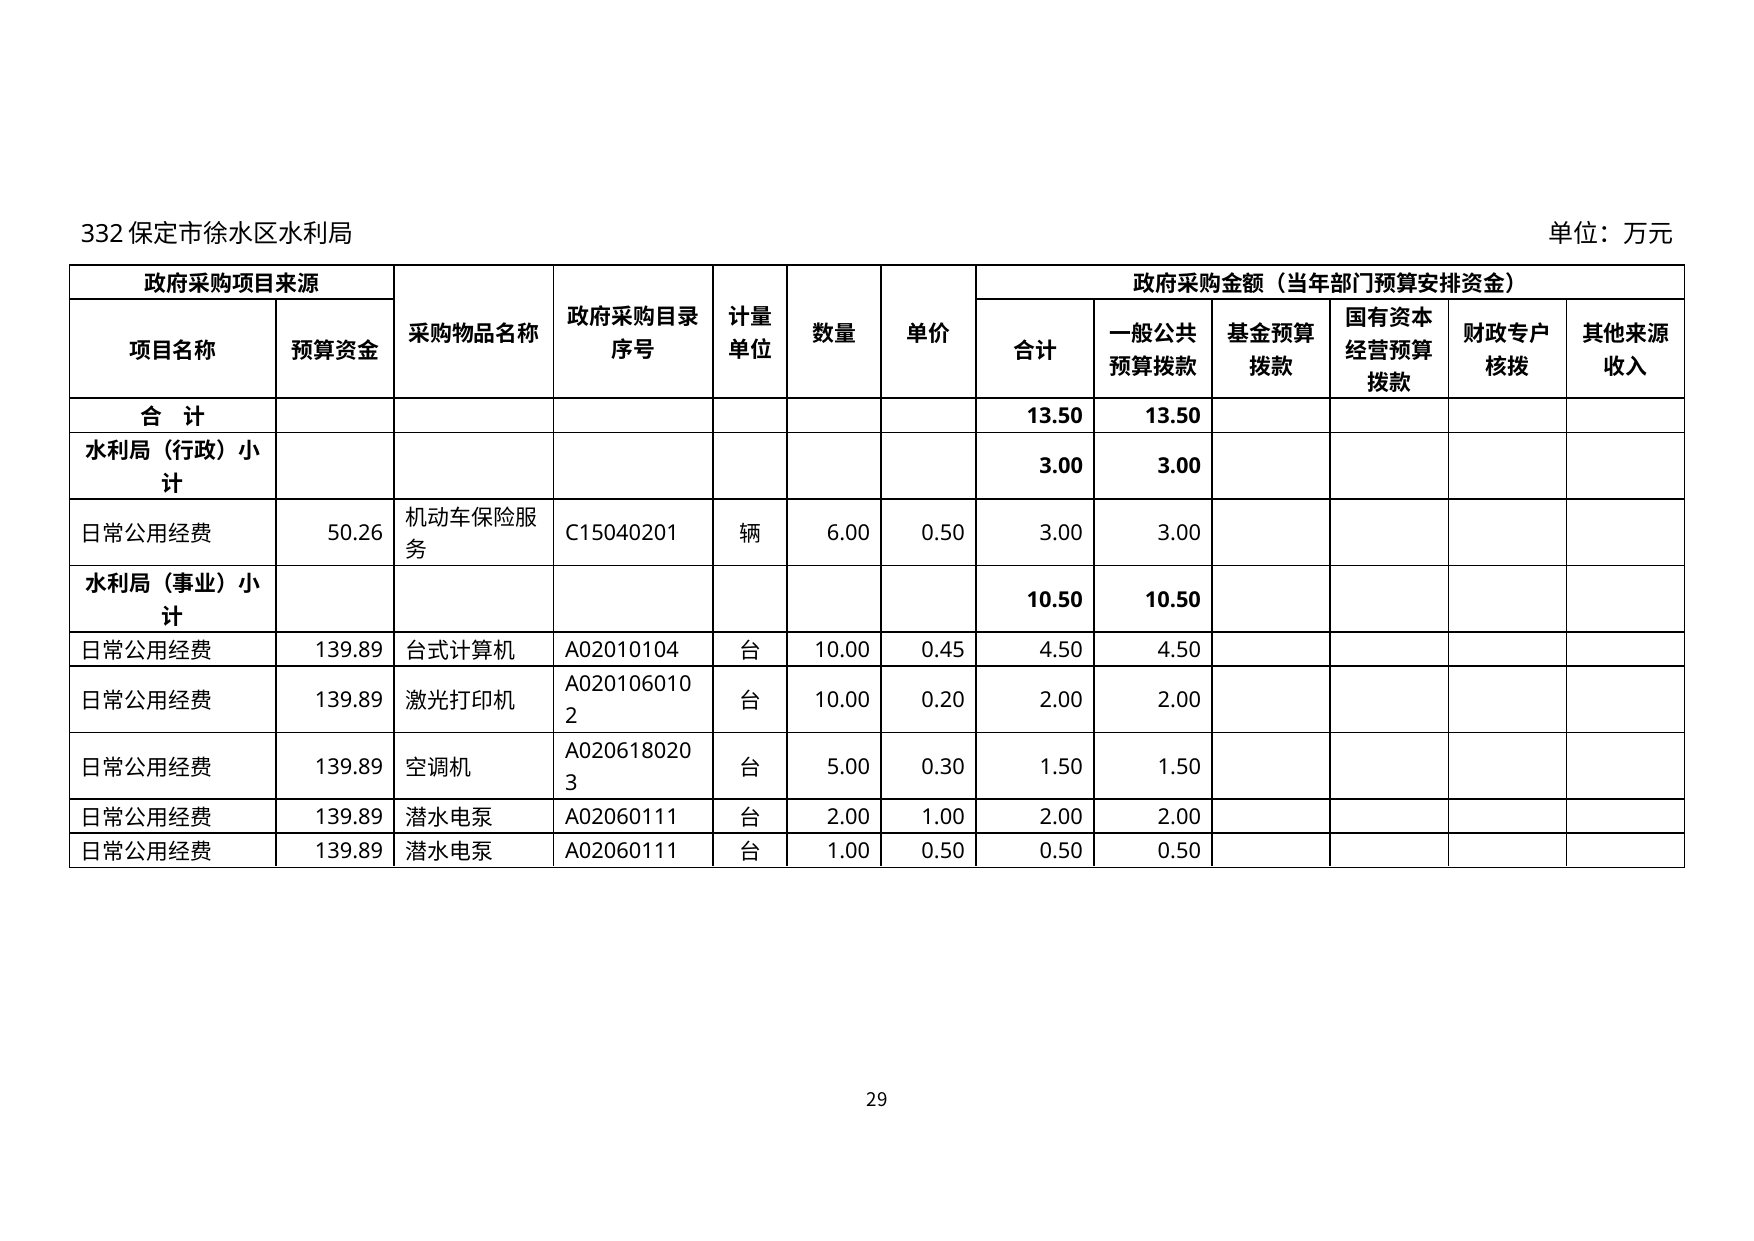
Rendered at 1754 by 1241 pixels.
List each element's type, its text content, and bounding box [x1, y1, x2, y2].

table_cell [1449, 500, 1566, 564]
table_cell 台 [714, 800, 786, 832]
table_cell [1213, 834, 1329, 866]
table_cell 10.00 [788, 633, 880, 665]
table_cell 1.50 [977, 733, 1093, 798]
table_cell 0.50 [977, 834, 1093, 866]
table_cell [554, 433, 712, 498]
table_cell [882, 399, 975, 431]
table_cell [1213, 566, 1329, 631]
table_cell 3.00 [977, 500, 1093, 564]
table_cell [1449, 800, 1566, 832]
table_cell 日常公用经费 [70, 667, 275, 732]
table_cell [714, 399, 786, 431]
table_cell 6.00 [788, 500, 880, 564]
table_cell 2.00 [977, 667, 1093, 732]
table_cell [395, 566, 553, 631]
table_cell 合计 [977, 300, 1093, 397]
table_header 单位：万元 [977, 199, 1684, 264]
table_cell 计量 单位 [714, 266, 786, 397]
table_cell 10.50 [1095, 566, 1211, 631]
table_cell 潜水电泵 [395, 800, 553, 832]
table_cell 3.00 [1095, 500, 1211, 564]
table_cell [1567, 433, 1684, 498]
table_cell [277, 399, 393, 431]
table_cell [714, 566, 786, 631]
table_cell [1213, 667, 1329, 732]
table_cell [1331, 399, 1448, 431]
table_cell [1213, 500, 1329, 564]
table_cell 政府采购项目来源 [70, 266, 393, 298]
table_cell 水利局（行政）小计 [70, 433, 275, 498]
table_cell 1.00 [882, 800, 975, 832]
table_cell 10.50 [977, 566, 1093, 631]
table_cell 2.00 [977, 800, 1093, 832]
table_cell 3.00 [1095, 433, 1211, 498]
table_cell 日常公用经费 [70, 800, 275, 832]
table_cell 139.89 [277, 834, 393, 866]
table_cell [1449, 667, 1566, 732]
table_cell 政府采购目录序号 [554, 266, 712, 397]
table_cell [788, 433, 880, 498]
table_cell 139.89 [277, 800, 393, 832]
table_cell 日常公用经费 [70, 633, 275, 665]
table_cell 数量 [788, 266, 880, 397]
table_cell 10.00 [788, 667, 880, 732]
table_cell 50.26 [277, 500, 393, 564]
table_cell 台 [714, 834, 786, 866]
table_cell [1331, 834, 1448, 866]
table_cell 项目名称 [70, 300, 275, 397]
table_cell [395, 399, 553, 431]
table_cell [882, 433, 975, 498]
table_cell [1449, 399, 1566, 431]
table_cell [1331, 667, 1448, 732]
table_cell 国有资本经营预算拨款 [1331, 300, 1448, 397]
table_cell [788, 399, 880, 431]
table_cell 2.00 [1095, 667, 1211, 732]
table_cell [1567, 633, 1684, 665]
table_cell 合 计 [70, 399, 275, 431]
table_cell 一般公共预算拨款 [1095, 300, 1211, 397]
table_cell 5.00 [788, 733, 880, 798]
table_cell 0.20 [882, 667, 975, 732]
table_cell 日常公用经费 [70, 733, 275, 798]
table_cell 其他来源收入 [1567, 300, 1684, 397]
table_cell [1567, 800, 1684, 832]
table_cell A0201060102 [554, 667, 712, 732]
table_cell A02010104 [554, 633, 712, 665]
table_cell 1.50 [1095, 733, 1211, 798]
table_cell A02060111 [554, 800, 712, 832]
table_cell [277, 566, 393, 631]
table_cell 1.00 [788, 834, 880, 866]
table_cell 3.00 [977, 433, 1093, 498]
table_cell 辆 [714, 500, 786, 564]
table_cell [1567, 399, 1684, 431]
table_cell [1331, 633, 1448, 665]
table_cell [554, 399, 712, 431]
table_cell 13.50 [977, 399, 1093, 431]
table_cell 0.50 [882, 500, 975, 564]
table_cell [788, 566, 880, 631]
table_cell 财政专户核拨 [1449, 300, 1566, 397]
table_cell [1331, 733, 1448, 798]
table_cell 日常公用经费 [70, 500, 275, 564]
table_cell [1567, 667, 1684, 732]
table_cell [1331, 800, 1448, 832]
table_cell 预算资金 [277, 300, 393, 397]
table_cell [1213, 433, 1329, 498]
table_cell 139.89 [277, 733, 393, 798]
table_cell 台 [714, 667, 786, 732]
table_cell A0206180203 [554, 733, 712, 798]
table_cell 0.50 [882, 834, 975, 866]
table_cell [1567, 500, 1684, 564]
table_cell 台 [714, 633, 786, 665]
table_cell [1331, 500, 1448, 564]
table_cell [1213, 399, 1329, 431]
table_cell 政府采购金额（当年部门预算安排资金） [977, 266, 1684, 298]
table_cell 空调机 [395, 733, 553, 798]
table_cell [1213, 800, 1329, 832]
table_cell 139.89 [277, 633, 393, 665]
table_cell C15040201 [554, 500, 712, 564]
table_cell [1567, 566, 1684, 631]
table_cell 0.45 [882, 633, 975, 665]
table_cell [1331, 566, 1448, 631]
table_cell [1449, 633, 1566, 665]
table_cell [1449, 433, 1566, 498]
table_header 332保定市徐水区水利局 [70, 199, 975, 264]
table_cell 2.00 [788, 800, 880, 832]
table_cell [1449, 834, 1566, 866]
table_cell 水利局（事业）小计 [70, 566, 275, 631]
table_cell A02060111 [554, 834, 712, 866]
table_cell 采购物品名称 [395, 266, 553, 397]
table_cell [1213, 733, 1329, 798]
table_cell 13.50 [1095, 399, 1211, 431]
table_cell 0.50 [1095, 834, 1211, 866]
table_cell [1449, 733, 1566, 798]
table_cell [882, 566, 975, 631]
table_cell [1331, 433, 1448, 498]
table_cell 机动车保险服务 [395, 500, 553, 564]
table_cell [1567, 733, 1684, 798]
table_cell 4.50 [977, 633, 1093, 665]
table_cell 台式计算机 [395, 633, 553, 665]
table_cell 激光打印机 [395, 667, 553, 732]
table_cell 4.50 [1095, 633, 1211, 665]
table_cell 2.00 [1095, 800, 1211, 832]
table_cell [554, 566, 712, 631]
table_cell 139.89 [277, 667, 393, 732]
table_cell 台 [714, 733, 786, 798]
table_cell [1449, 566, 1566, 631]
table_cell [1213, 633, 1329, 665]
table_cell 单价 [882, 266, 975, 397]
table_cell 0.30 [882, 733, 975, 798]
table_cell [395, 433, 553, 498]
table_cell [714, 433, 786, 498]
table_cell [277, 433, 393, 498]
table_cell 基金预算拨款 [1213, 300, 1329, 397]
table_cell 日常公用经费 [70, 834, 275, 866]
table_cell 潜水电泵 [395, 834, 553, 866]
table_cell [1567, 834, 1684, 866]
